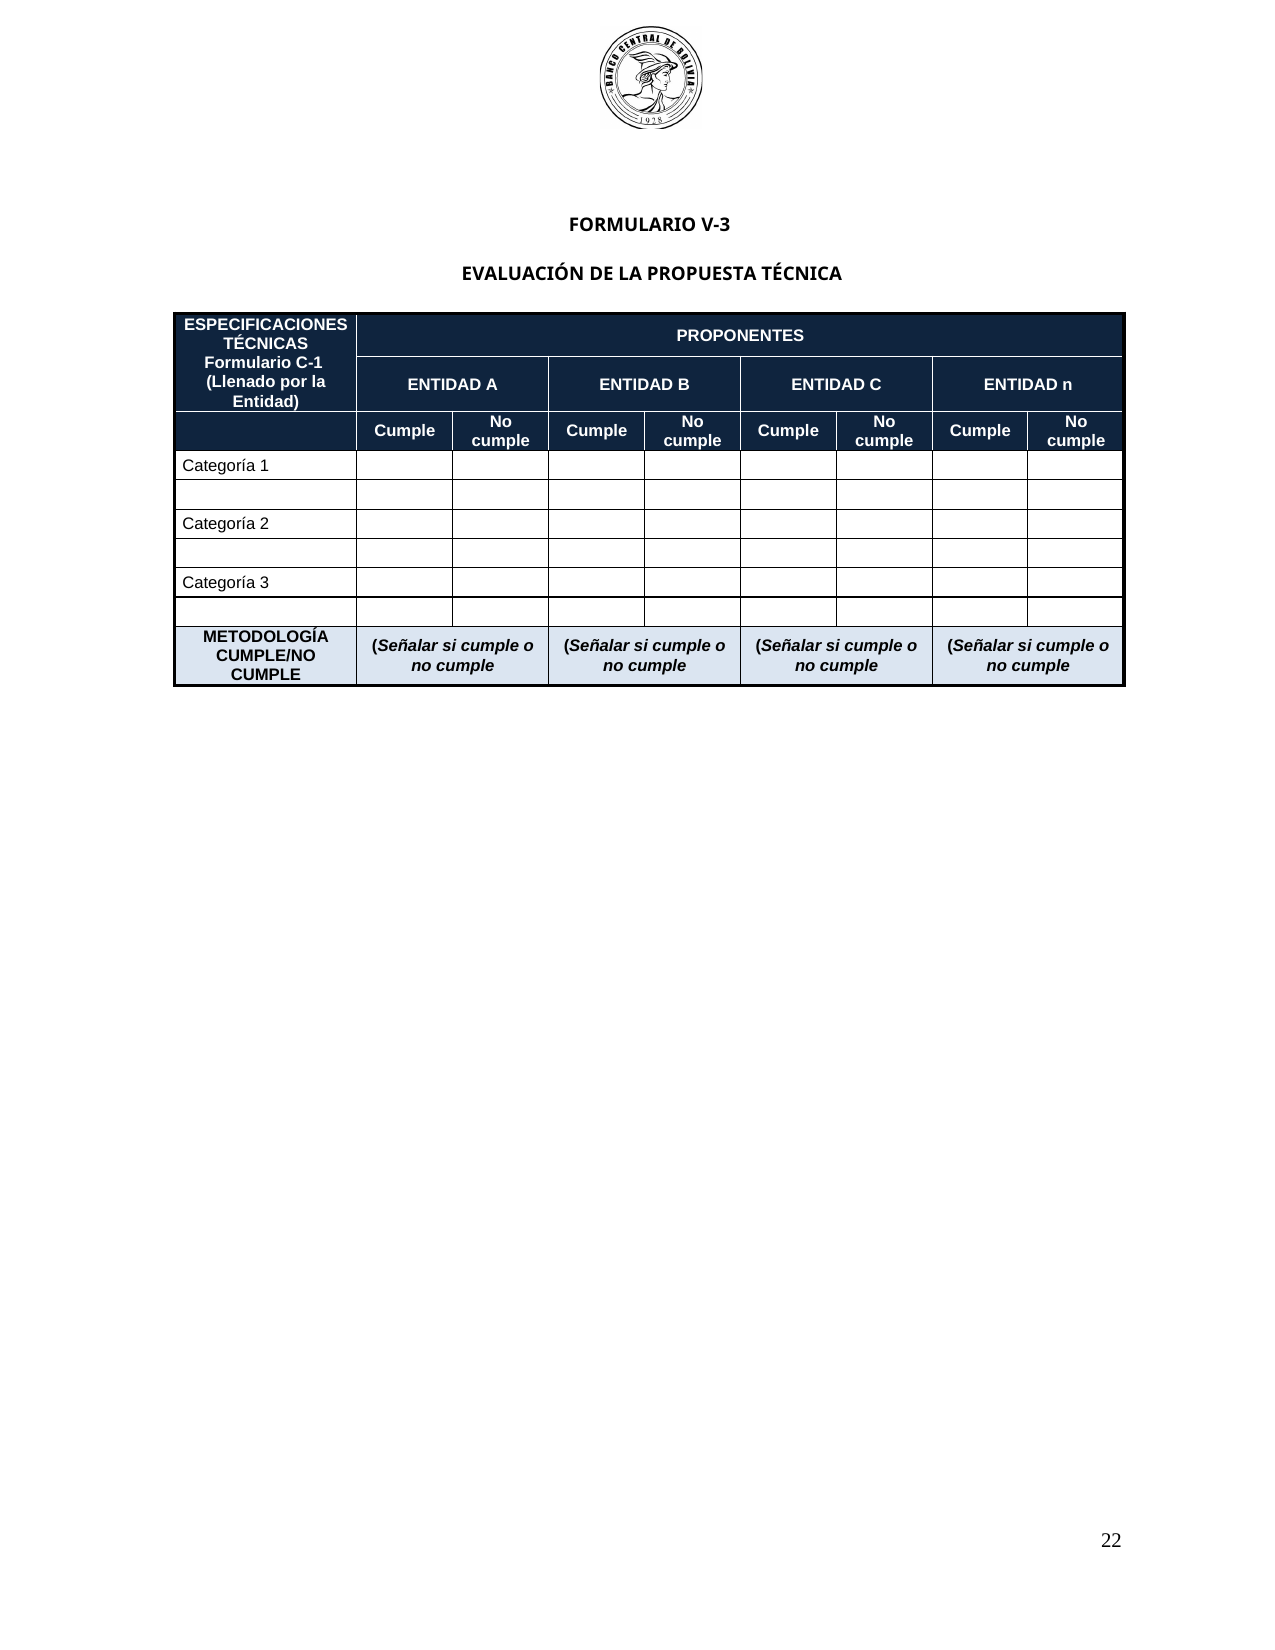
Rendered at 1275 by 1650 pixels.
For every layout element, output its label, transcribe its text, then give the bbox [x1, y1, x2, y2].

table_cell [1028, 539, 1122, 567]
table_cell [645, 568, 740, 596]
table_cell [453, 510, 548, 538]
table_cell [549, 480, 644, 508]
table_cell [357, 598, 452, 626]
table_cell [1028, 568, 1122, 596]
table_cell (Señalar si cumple o no cumple [549, 627, 740, 684]
table_cell [645, 598, 740, 626]
table_cell Categoría 2 [176, 510, 356, 538]
table_cell [933, 539, 1027, 567]
table_cell [357, 510, 452, 538]
table_cell [176, 598, 356, 626]
table_cell [453, 539, 548, 567]
table_cell [357, 480, 452, 508]
table_cell [645, 480, 740, 508]
table_cell [453, 568, 548, 596]
table_cell [741, 539, 836, 567]
table_header ESPECIFICACIONES TÉCNICAS Formulario C-1 (Llenado por la Entidad) [176, 315, 356, 411]
picture [599, 26, 703, 129]
table_cell [176, 480, 356, 508]
table_cell [933, 480, 1027, 508]
table_header PROPONENTES [357, 315, 1122, 356]
table_cell [933, 568, 1027, 596]
table_cell [837, 480, 932, 508]
table_cell [1028, 451, 1122, 479]
table_cell [837, 598, 932, 626]
table_cell No cumple [1028, 412, 1122, 450]
table_cell (Señalar si cumple o no cumple [741, 627, 932, 684]
table_cell Cumple [933, 412, 1027, 450]
table_cell [1028, 510, 1122, 538]
table_cell [176, 539, 356, 567]
table_cell [933, 510, 1027, 538]
table_cell [741, 480, 836, 508]
table_cell ENTIDAD C [741, 357, 932, 411]
table_cell Cumple [357, 412, 452, 450]
table_cell (Señalar si cumple o no cumple [357, 627, 548, 684]
table_cell [549, 598, 644, 626]
table_cell Categoría 3 [176, 568, 356, 596]
table_cell [837, 510, 932, 538]
table_cell Cumple [549, 412, 644, 450]
table_cell [1028, 480, 1122, 508]
table_cell [837, 539, 932, 567]
table_cell ENTIDAD B [549, 357, 740, 411]
table_cell [741, 451, 836, 479]
table_cell No cumple [453, 412, 548, 450]
table_cell [176, 412, 356, 450]
table_cell No cumple [837, 412, 932, 450]
table_cell [933, 451, 1027, 479]
text FORMULARIO V-3 [177, 211, 1121, 237]
table_cell [453, 451, 548, 479]
table_cell No cumple [645, 412, 740, 450]
table_cell [357, 451, 452, 479]
table_cell [933, 598, 1027, 626]
table_cell [645, 510, 740, 538]
table_cell [645, 451, 740, 479]
table_cell [549, 568, 644, 596]
table_cell ENTIDAD n [933, 357, 1122, 411]
text EVALUACIÓN DE LA PROPUESTA TÉCNICA [177, 261, 1121, 286]
table_cell [549, 451, 644, 479]
table_cell [549, 539, 644, 567]
table_cell [741, 598, 836, 626]
table_cell ENTIDAD A [357, 357, 548, 411]
table_cell METODOLOGÍA CUMPLE/NO CUMPLE [176, 627, 356, 684]
table_cell [645, 539, 740, 567]
table_cell Categoría 1 [176, 451, 356, 479]
table_cell [741, 568, 836, 596]
table_cell [357, 539, 452, 567]
table_cell [549, 510, 644, 538]
table_cell [453, 480, 548, 508]
table_cell Cumple [741, 412, 836, 450]
table_cell [453, 598, 548, 626]
table_cell [837, 451, 932, 479]
table_cell [741, 510, 836, 538]
table_cell [1028, 598, 1122, 626]
table_cell (Señalar si cumple o no cumple [933, 627, 1122, 684]
table_cell [357, 568, 452, 596]
table_cell [837, 568, 932, 596]
